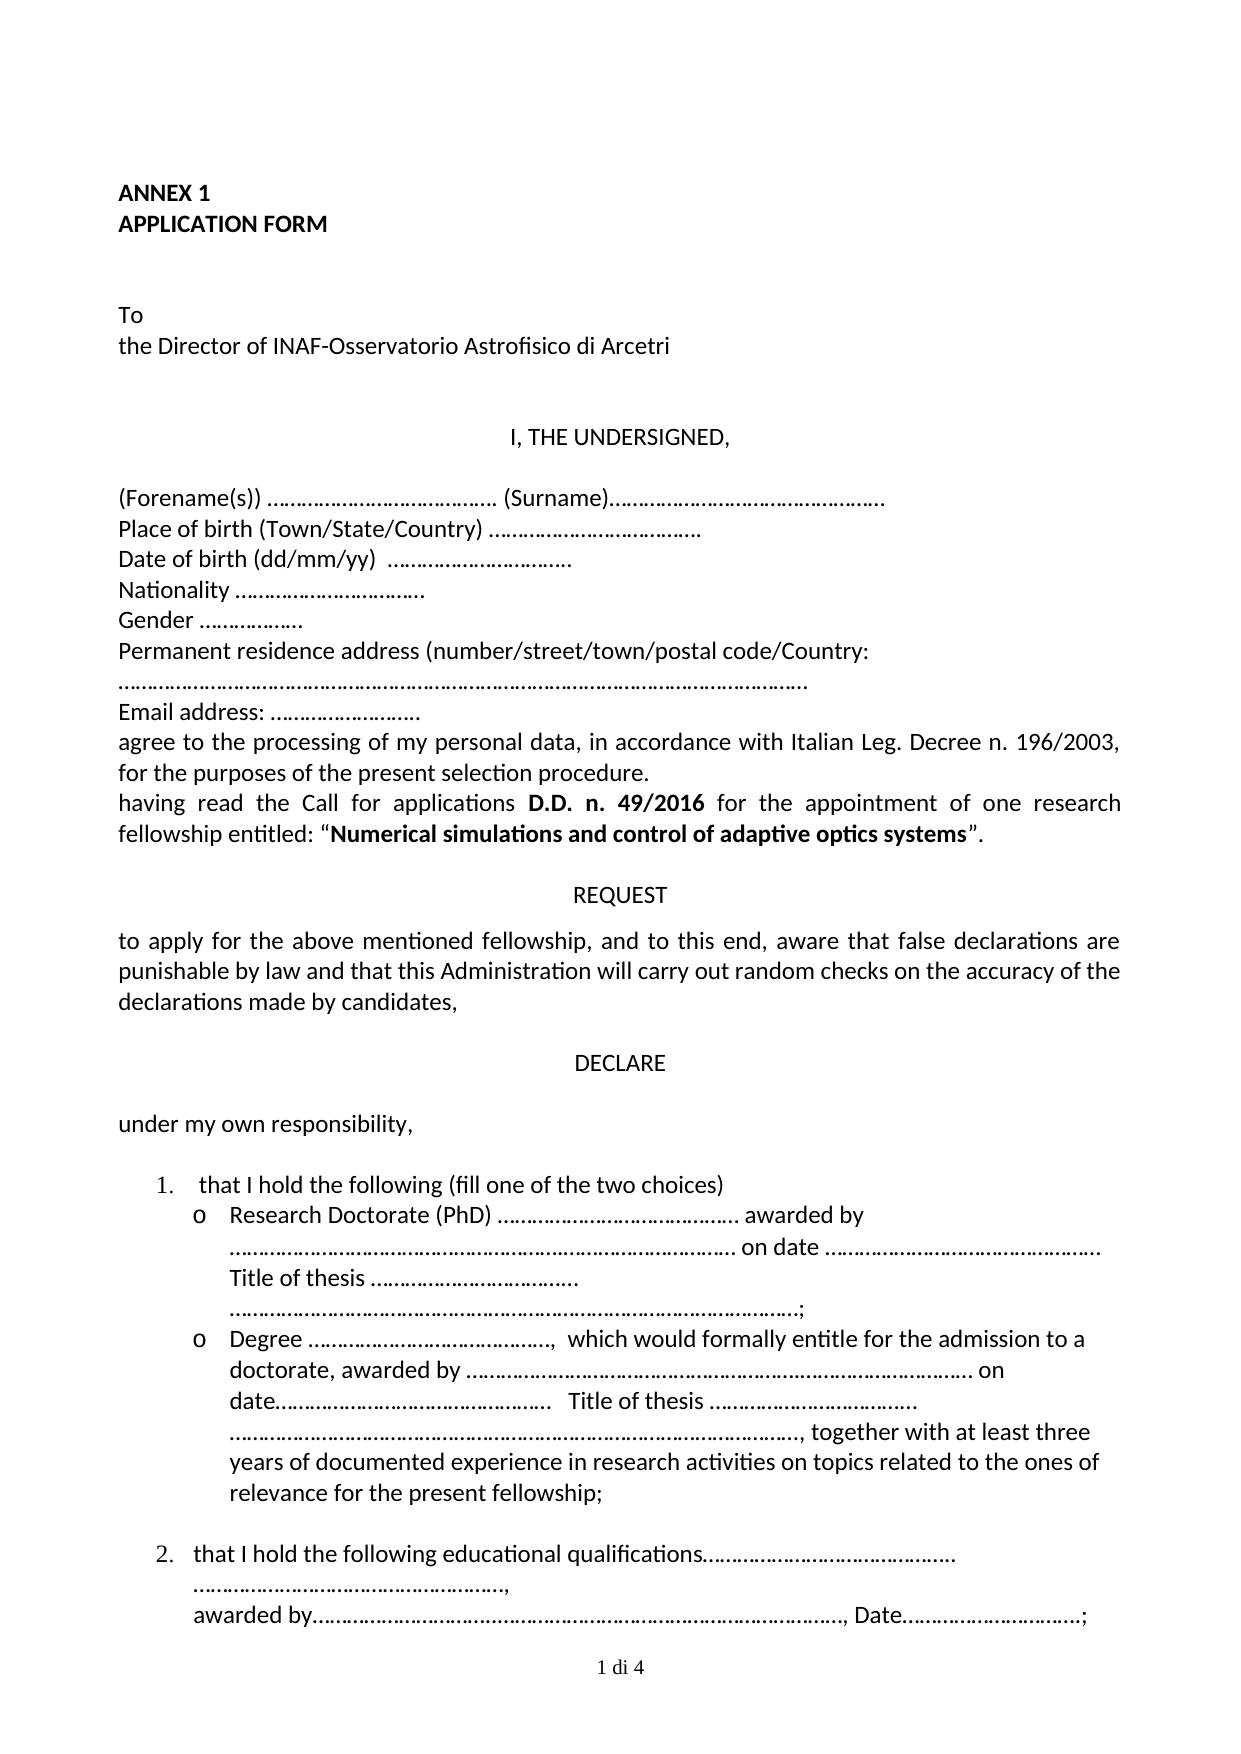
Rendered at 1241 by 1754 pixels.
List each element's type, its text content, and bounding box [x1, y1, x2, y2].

text agree to the processing of my personal data, in accordance with Italian Leg. Decree n. 196/2003, for the purposes of the present selection procedure. [118, 727, 1122, 788]
text under my own responsibility, [118, 1108, 1122, 1138]
text (Forename(s)) …………………………………. (Surname)………………………………………… [118, 482, 1122, 513]
text Nationality …………………………… [118, 574, 1122, 604]
text REQUEST [118, 879, 1122, 910]
text ANNEX 1 [118, 177, 1122, 208]
text having read the Call for applications D.D. n. 49/2016 for the appointment of one research fellowship entitled: “Numerical simulations and control of adaptive optics systems”. [118, 788, 1122, 849]
list Research Doctorate (PhD) …………………………………… awarded by ………………………………………………….………………………… on date ………………………………………… Title of thesis ……………………………...………………………………………………………………………………………; [192, 1199, 1122, 1323]
text APPLICATION FORM [118, 208, 1122, 238]
text Gender ……………… [118, 604, 1122, 635]
list that I hold the following (fill one of the two choices) [156, 1169, 1122, 1199]
text Email address: …………………….. [118, 696, 1122, 727]
text DECLARE [118, 1047, 1122, 1077]
text To [118, 299, 1122, 330]
list that I hold the following educational qualifications…………………………………….. ………………………………………………, [156, 1538, 1122, 1599]
list Degree ……………………………………, which would formally entitle for the admission to a doctorate, awarded by ………………………………………………….………………………… on date………………………………………… Title of thesis ……………………………...………………………………………………………………………………………, together with at least three years of documented experience in research activities on topics related to the ones of relevance for the present fellowship; [192, 1323, 1122, 1507]
text awarded by…………………………..……………………………………………………, Date………………………….; [193, 1599, 1122, 1629]
text to apply for the above mentioned fellowship, and to this end, aware that false declarations are punishable by law and that this Administration will carry out random checks on the accuracy of the declarations made by candidates, [118, 925, 1122, 1016]
text I, THE UNDERSIGNED, [118, 421, 1122, 452]
text the Director of INAF-Osservatorio Astrofisico di Arcetri [118, 330, 1122, 360]
text Permanent residence address (number/street/town/postal code/Country: [118, 635, 1122, 666]
text ………………………………………………………………………………………………………… [118, 666, 1122, 696]
text Place of birth (Town/State/Country) ………………………………. [118, 513, 1122, 543]
text Date of birth (dd/mm/yy) ………………………….. [118, 543, 1122, 574]
